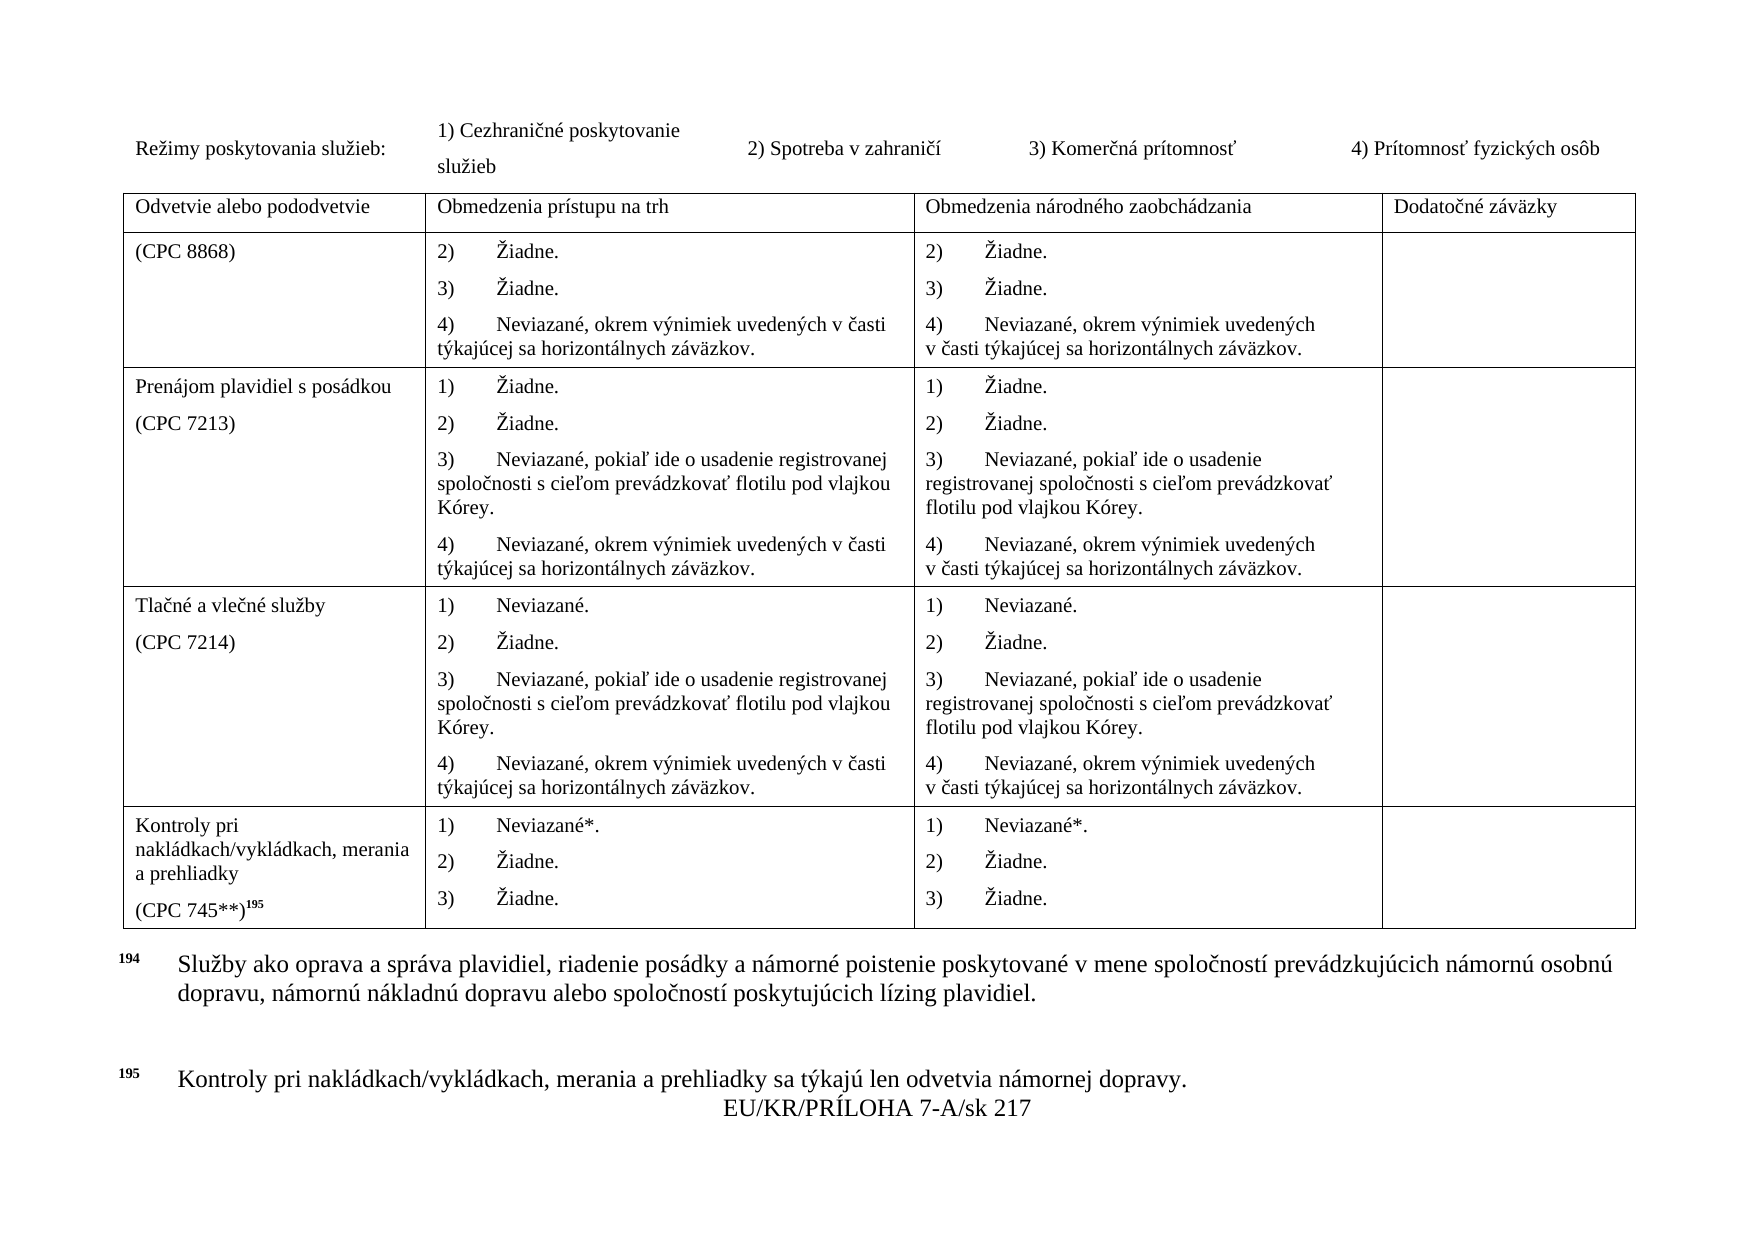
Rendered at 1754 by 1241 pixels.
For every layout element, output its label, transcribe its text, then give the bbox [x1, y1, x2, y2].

table_cell Prenájom plavidiel s posádkou (CPC 7213) [124, 368, 425, 586]
table_cell 1) Neviazané*. 2) Žiadne. 3) Žiadne. 4) Neviazané, okrem výnimiek uvedených v časti týkajúcej sa horizontálnych záväzkov. [915, 233, 1382, 367]
table_cell 1) Neviazané*. 2) Žiadne. 3) Žiadne. 4) Neviazané, okrem výnimiek uvedených v časti týkajúcej sa horizontálnych záväzkov. [915, 807, 1382, 928]
table_cell Obmedzenia národného zaobchádzania [915, 194, 1382, 232]
table_cell [1383, 233, 1635, 367]
table_header 3) Komerčná prítomnosť [1017, 118, 1340, 192]
table_header 1) Cezhraničné poskytovanie služieb [426, 118, 736, 192]
table_cell Dodatočné záväzky [1383, 194, 1635, 232]
table_cell Kontroly pri nakládkach/vykládkach, merania a prehliadky (CPC 745**) [124, 807, 425, 928]
table_cell Odvetvie alebo pododvetvie [124, 194, 425, 232]
table_cell 1) Neviazané*. 2) Žiadne. 3) Žiadne. 4) Neviazané, okrem výnimiek uvedených v časti týkajúcej sa horizontálnych záväzkov. [426, 807, 914, 928]
table_cell Údržba a oprava plavidiel (CPC 8868) [124, 233, 425, 367]
table_cell 1) Žiadne. 2) Žiadne. 3) Neviazané, pokiaľ ide o usadenie registrovanej spoločnosti s cieľom prevádzkovať flotilu pod vlajkou Kórey. 4) Neviazané, okrem výnimiek uvedených v časti týkajúcej sa horizontálnych záväzkov. [426, 368, 914, 586]
table_cell Obmedzenia prístupu na trh [426, 194, 914, 232]
table_cell [1383, 807, 1635, 928]
table_header 4) Prítomnosť fyzických osôb [1340, 118, 1636, 192]
table_header Režimy poskytovania služieb: [124, 118, 426, 192]
table_cell [1383, 368, 1635, 586]
table_cell 1) Neviazané*. 2) Žiadne. 3) Žiadne. 4) Neviazané, okrem výnimiek uvedených v časti týkajúcej sa horizontálnych záväzkov. [426, 233, 914, 367]
table_cell 1) Neviazané. 2) Žiadne. 3) Neviazané, pokiaľ ide o usadenie registrovanej spoločnosti s cieľom prevádzkovať flotilu pod vlajkou Kórey. 4) Neviazané, okrem výnimiek uvedených v časti týkajúcej sa horizontálnych záväzkov. [426, 587, 914, 806]
table_cell [1383, 587, 1635, 806]
table_cell 1) Neviazané. 2) Žiadne. 3) Neviazané, pokiaľ ide o usadenie registrovanej spoločnosti s cieľom prevádzkovať flotilu pod vlajkou Kórey. 4) Neviazané, okrem výnimiek uvedených v časti týkajúcej sa horizontálnych záväzkov. [915, 587, 1382, 806]
table_cell 1) Žiadne. 2) Žiadne. 3) Neviazané, pokiaľ ide o usadenie registrovanej spoločnosti s cieľom prevádzkovať flotilu pod vlajkou Kórey. 4) Neviazané, okrem výnimiek uvedených v časti týkajúcej sa horizontálnych záväzkov. [915, 368, 1382, 586]
table_cell Tlačné a vlečné služby (CPC 7214) [124, 587, 425, 806]
table_header 2) Spotreba v zahraničí [736, 118, 1017, 192]
